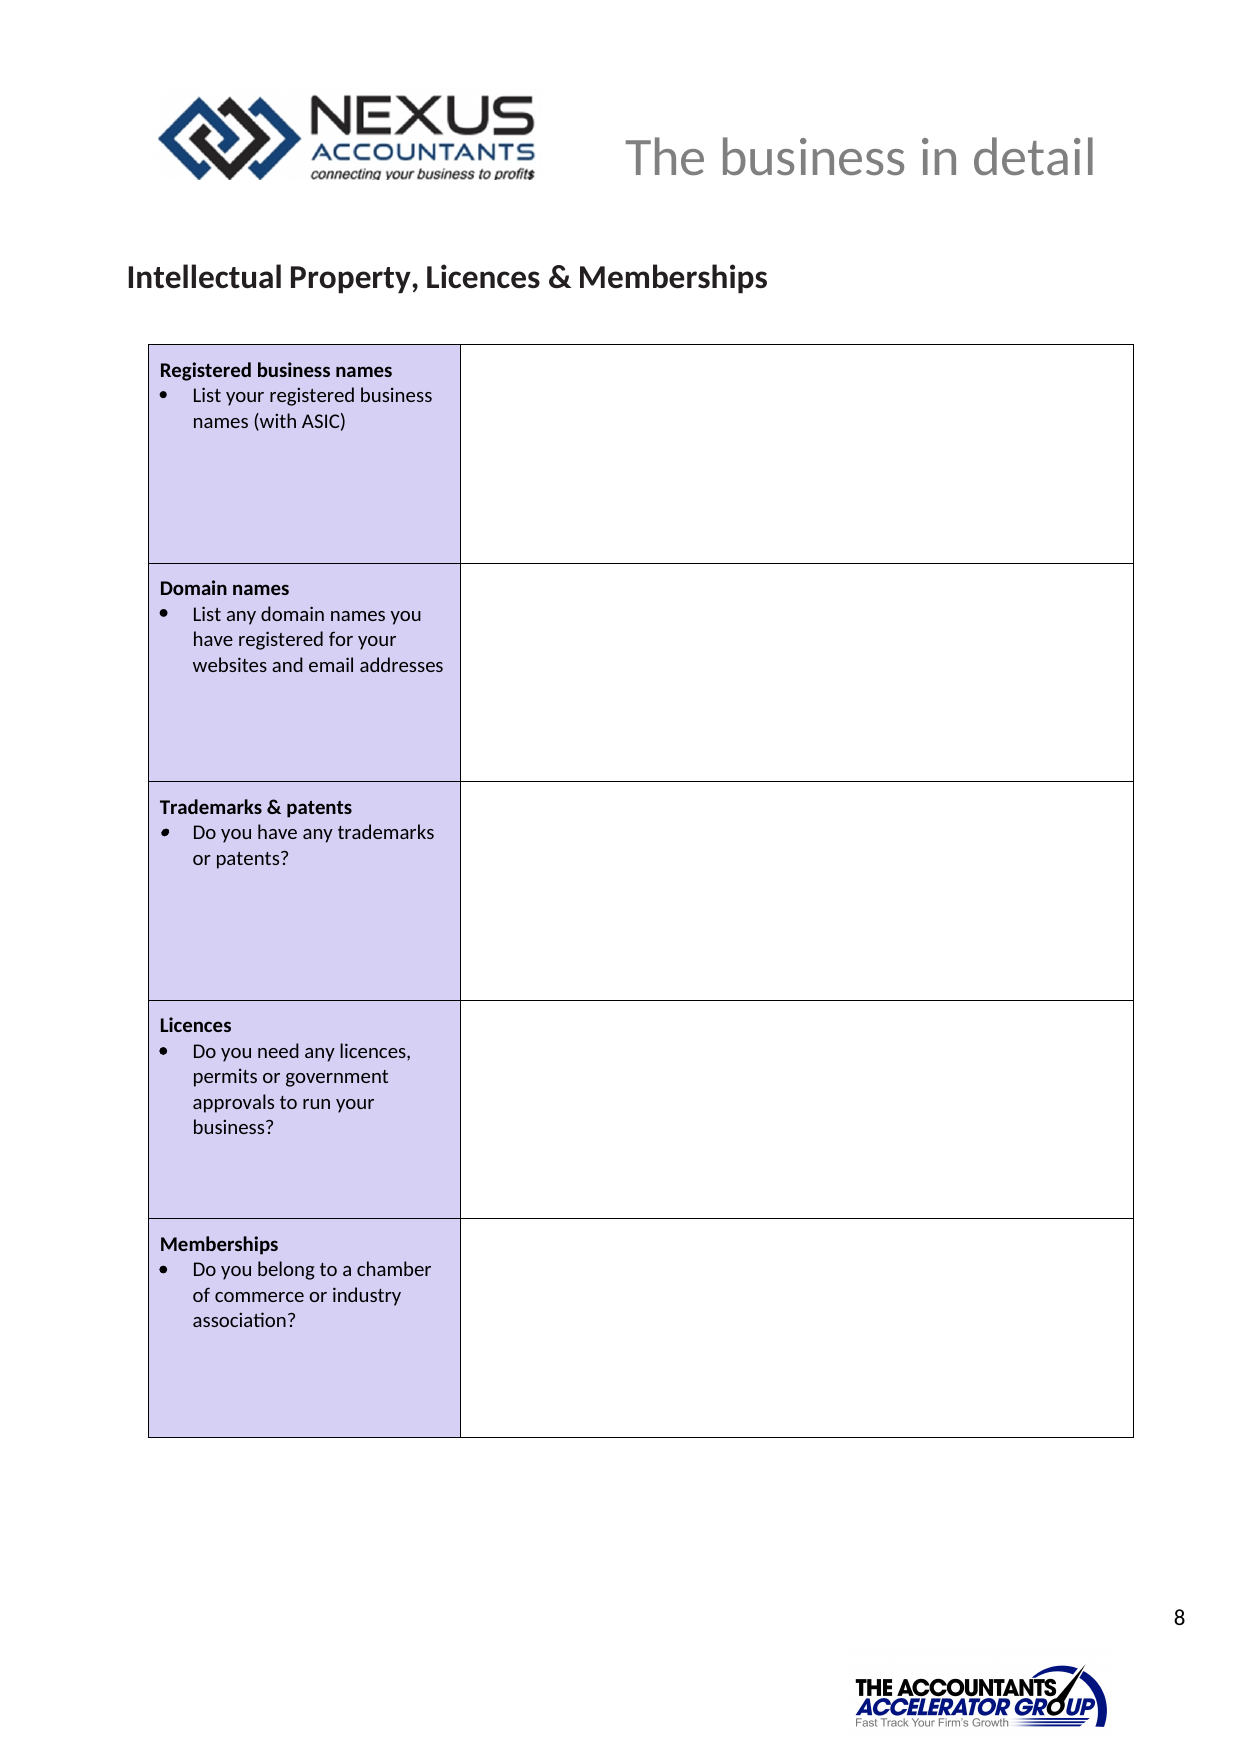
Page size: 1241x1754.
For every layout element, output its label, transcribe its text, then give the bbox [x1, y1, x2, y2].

picture [846, 1648, 1116, 1736]
table_cell Trademarks & patents Do you have any trademarks or patents? [149, 782, 460, 1000]
table_cell Memberships Do you belong to a chamber of commerce or industry association? [149, 1219, 460, 1437]
table_cell [461, 1219, 1133, 1437]
table_cell Domain names List any domain names you have registered for your websites and email addresses [149, 564, 460, 781]
table_cell Licences Do you need any licences, permits or government approvals to run your business? [149, 1001, 460, 1218]
subtitle Intellectual Property, Licences & Memberships [126, 256, 1240, 297]
table_header [461, 345, 1133, 563]
table_cell [461, 782, 1133, 1000]
table_header Registered business names List your registered business names (with ASIC) [149, 345, 460, 563]
table_cell [461, 1001, 1133, 1218]
picture [148, 88, 543, 179]
table_cell [461, 564, 1133, 781]
